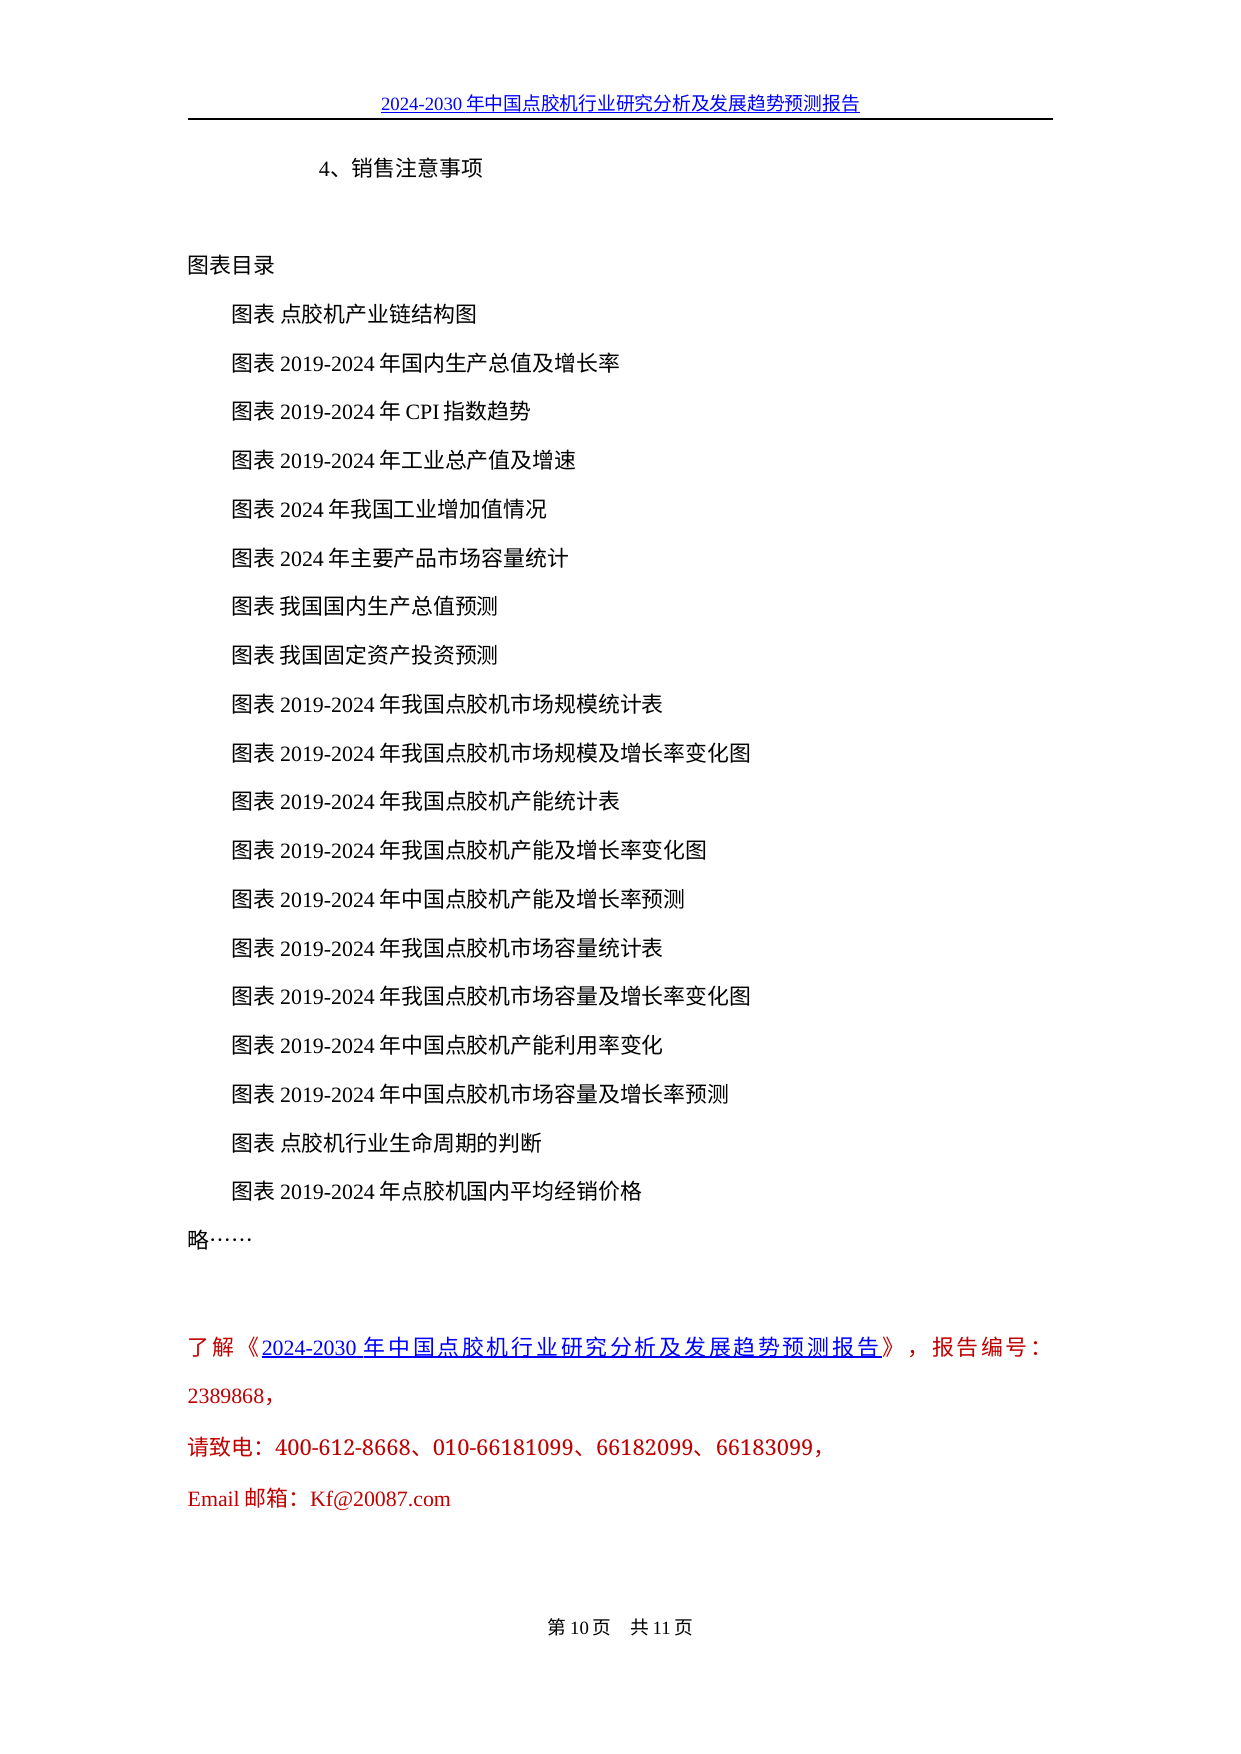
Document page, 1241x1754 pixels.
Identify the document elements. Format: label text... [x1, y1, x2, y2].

text 请致电：400-612-8668、010-66181099、66182099、66183099， [187, 1429, 1053, 1462]
text 了解《2024-2030年中国点胶机行业研究分析及发展趋势预测报告》，报告编号：2389868， [187, 1329, 1053, 1410]
text Email邮箱：Kf@20087.com [187, 1481, 1053, 1513]
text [187, 150, 1053, 1255]
